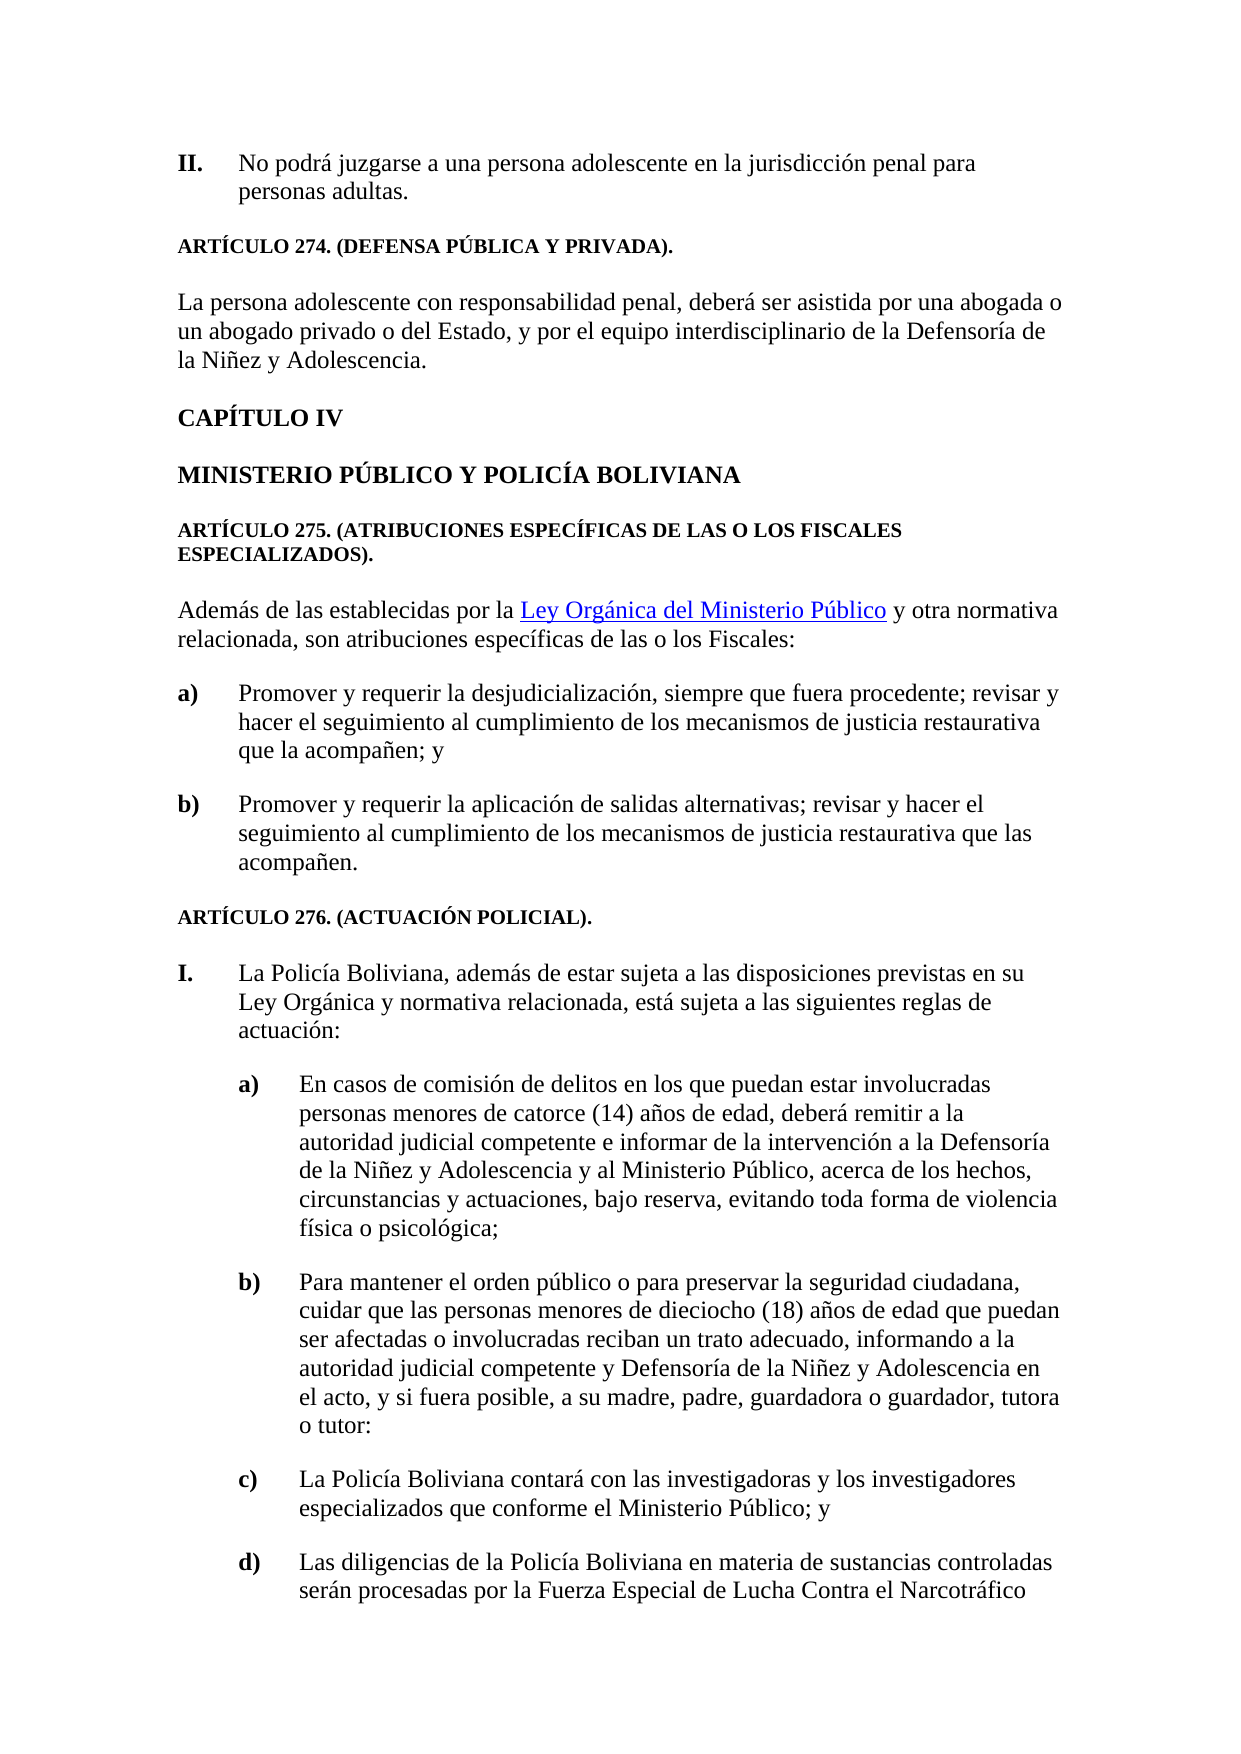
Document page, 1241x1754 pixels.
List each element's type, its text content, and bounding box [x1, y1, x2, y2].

text CAPÍTULO IV MINISTERIO PÚBLICO Y POLICÍA BOLIVIANA [177, 403, 1063, 489]
text ARTÍCULO 275. (ATRIBUCIONES ESPECÍFICAS DE LAS O LOS FISCALES ESPECIALIZADOS). [177, 518, 1063, 566]
table_cell II. [177, 148, 238, 205]
table_cell b) [177, 789, 238, 876]
table_cell Promover y requerir la aplicación de salidas alternativas; revisar y hacer el seguimiento al cumplimiento de los mecanismos de justicia restaurativa que las acompañen. [238, 789, 1063, 876]
table_header I. [177, 958, 238, 1604]
table_cell No podrá juzgarse a una persona adolescente en la jurisdicción penal para personas adultas. [238, 148, 1063, 205]
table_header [238, 958, 1063, 1604]
table_header a) [177, 678, 238, 789]
text La persona adolescente con responsabilidad penal, deberá ser asistida por una abogada o un abogado privado o del Estado, y por el equipo interdisciplinario de la Defensoría de la Niñez y Adolescencia. [177, 287, 1063, 374]
table_header Promover y requerir la desjudicialización, siempre que fuera procedente; revisar y hacer el seguimiento al cumplimiento de los mecanismos de justicia restaurativa que la acompañen; y [238, 678, 1063, 789]
text ARTÍCULO 274. (DEFENSA PÚBLICA Y PRIVADA). [177, 234, 1063, 258]
text ARTÍCULO 276. (ACTUACIÓN POLICIAL). [177, 905, 1063, 929]
text Además de las establecidas por la Ley Orgánica del Ministerio Público y otra normativa relacionada, son atribuciones específicas de las o los Fiscales: [177, 596, 1063, 653]
